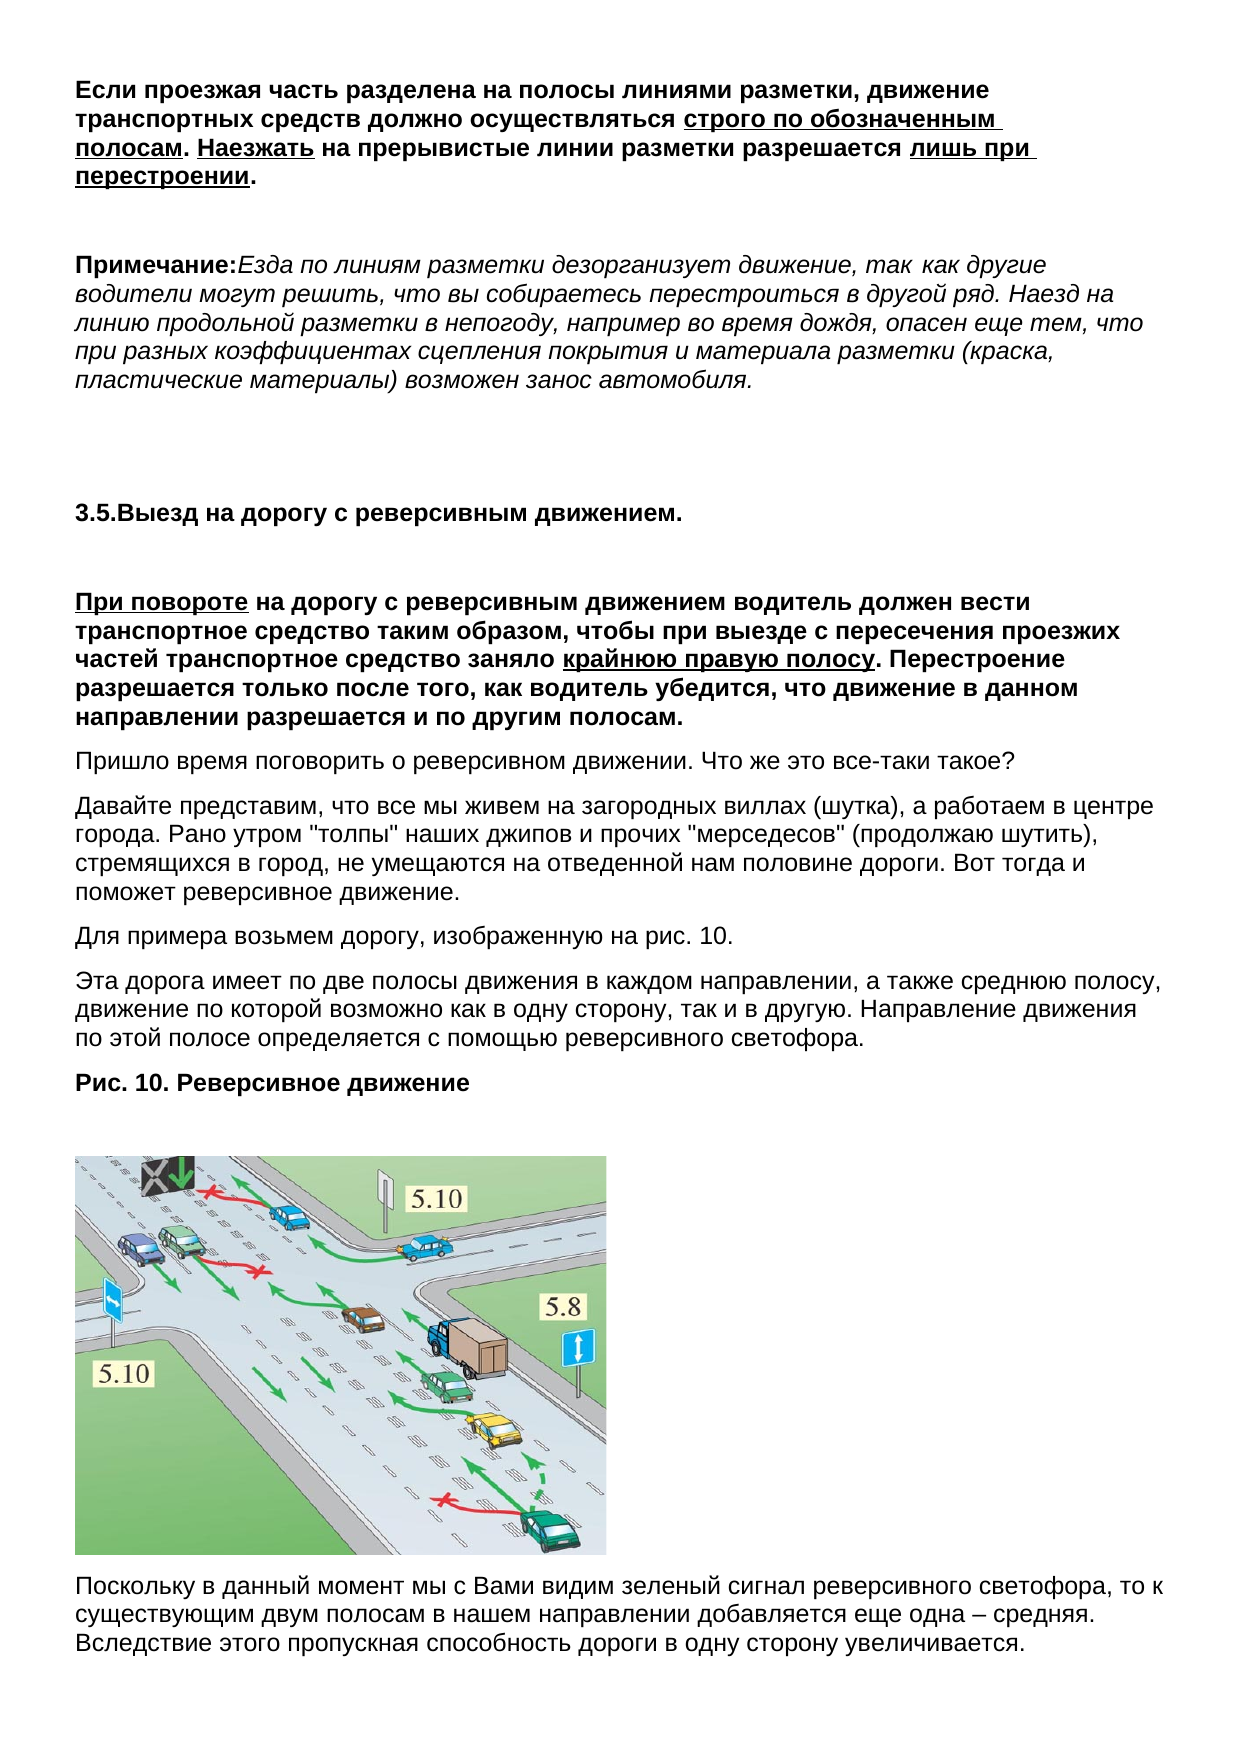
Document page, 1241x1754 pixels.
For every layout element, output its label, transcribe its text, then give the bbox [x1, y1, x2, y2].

text Поскольку в данный момент мы с Вами видим зеленый сигнал реверсивного светофора, то к существующим двум полосам в нашем направлении добавляется еще одна – средняя. Вследствие этого пропускная способность дороги в одну сторону увеличивается. [75, 1571, 1165, 1657]
text 3.5.Выезд на дорогу с реверсивным движением. [75, 498, 1165, 527]
text Примечание:Езда по линиям разметки дезорганизует движение, так как другие водители могут решить, что вы собираетесь перестроиться в другой ряд. Наезд на линию продольной разметки в непогоду, например во время дождя, опасен еще тем, что при разных коэффициентах сцепления покрытия и материала разметки (краска, пластические материалы) возможен занос автомобиля. [75, 250, 1165, 394]
text Давайте представим, что все мы живем на загородных виллах (шутка), а работаем в центре города. Рано утром "толпы" наших джипов и прочих "мерседесов" (продолжаю шутить), стремящихся в город, не умещаются на отведенной нам половине дороги. Вот тогда и поможет реверсивное движение. [75, 791, 1165, 906]
text Если проезжая часть разделена на полосы линиями разметки, движение транспортных средств должно осуществляться строго по обозначенным полосам. Наезжать на прерывистые линии разметки разрешается лишь при перестроении. [75, 75, 1165, 190]
text Для примера возьмем дорогу, изображенную на рис. 10. [75, 921, 1165, 950]
text Эта дорога имеет по две полосы движения в каждом направлении, а также среднюю полосу, движение по которой возможно как в одну сторону, так и в другую. Направление движения по этой полосе определяется с помощью реверсивного светофора. [75, 966, 1165, 1052]
text Рис. 10. Реверсивное движение [75, 1067, 1165, 1096]
text Пришло время поговорить о реверсивном движении. Что же это все-таки такое? [75, 746, 1165, 775]
picture [75, 1156, 607, 1555]
text При повороте на дорогу с реверсивным движением водитель должен вести транспортное средство таким образом, чтобы при выезде с пересечения проезжих частей транспортное средство заняло крайнюю правую полосу. Перестроение разрешается только после того, как водитель убедится, что движение в данном направлении разрешается и по другим полосам. [75, 587, 1165, 731]
